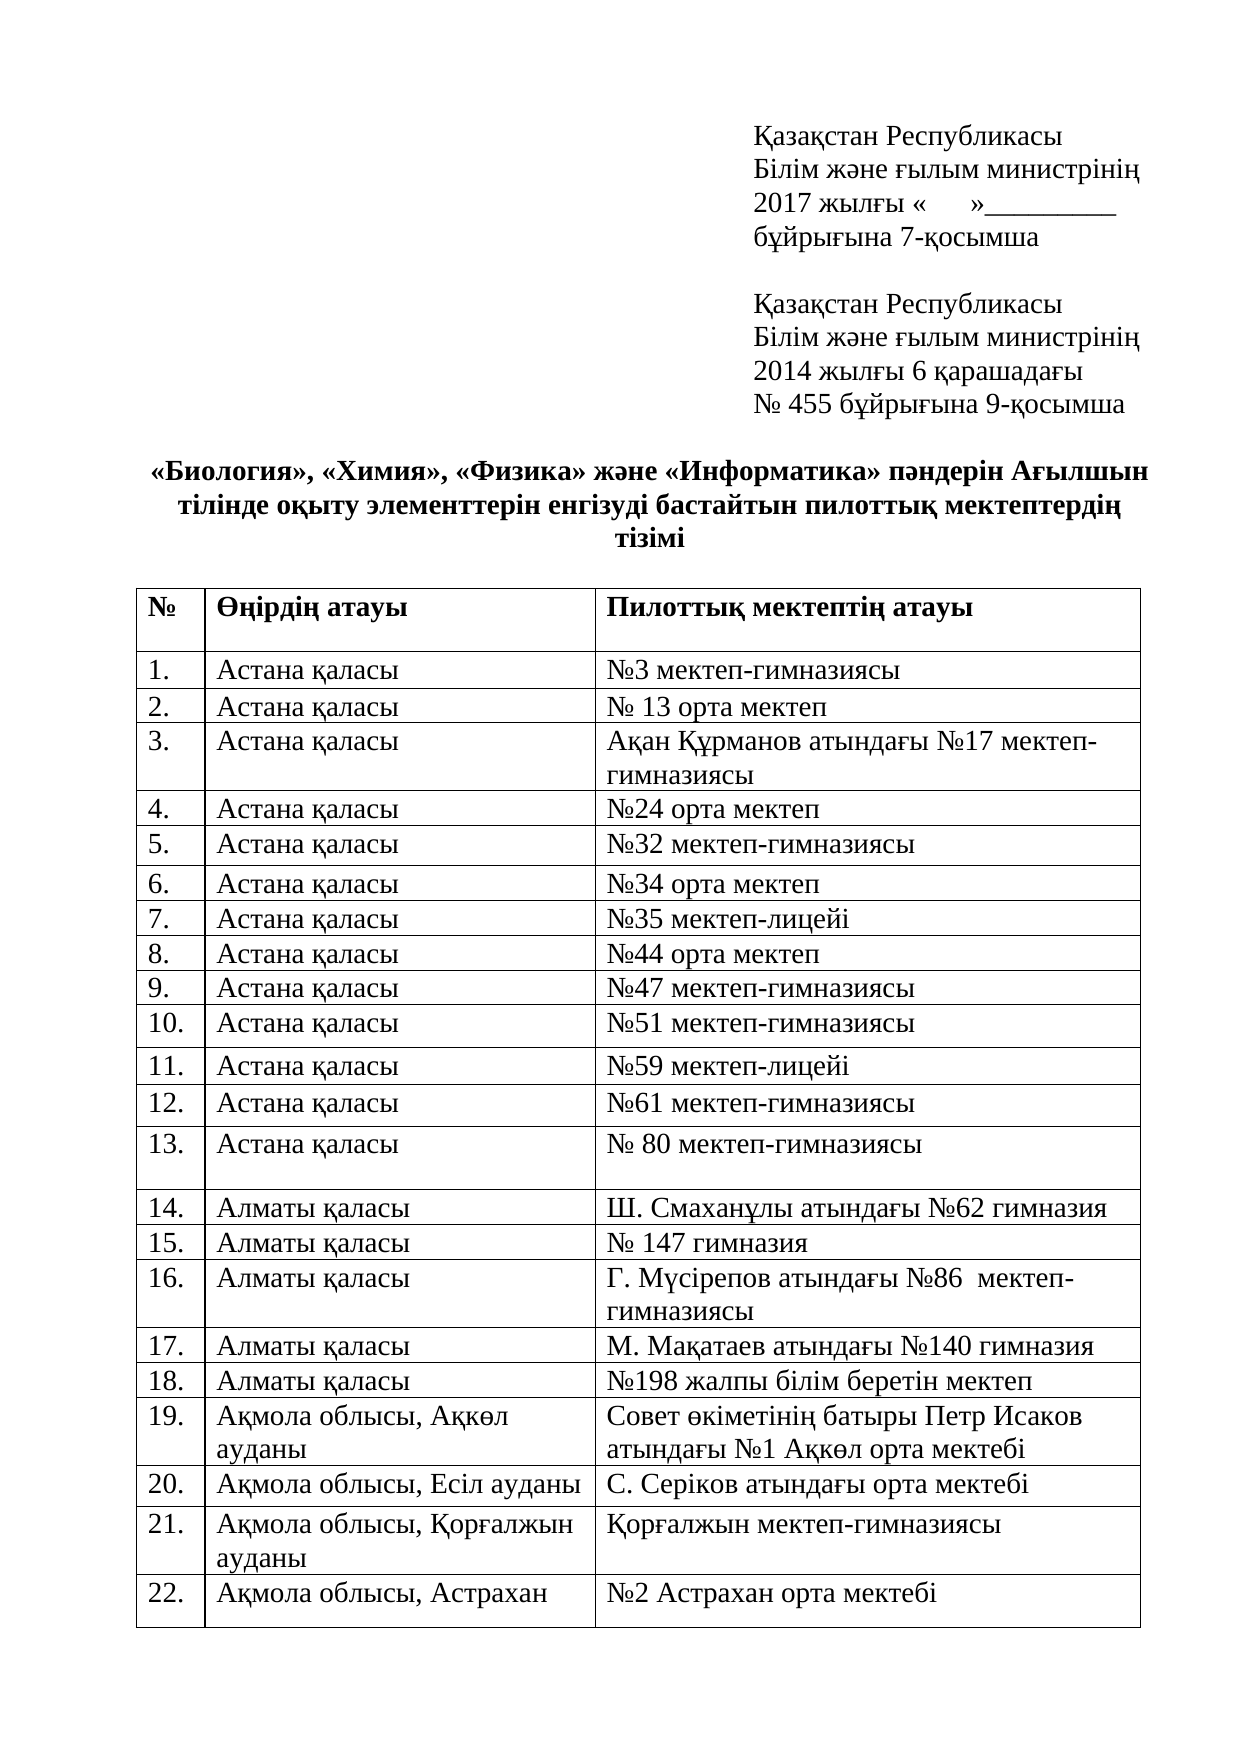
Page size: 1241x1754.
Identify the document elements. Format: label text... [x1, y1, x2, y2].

table_cell [137, 723, 204, 790]
text Қазақстан Республикасы [148, 286, 1152, 319]
table_cell Астана қаласы [206, 689, 595, 722]
table_cell №61 мектеп-гимназиясы [596, 1085, 1140, 1126]
table_cell Астана қаласы [206, 652, 595, 688]
table_cell №51 мектеп-гимназиясы [596, 1005, 1140, 1047]
table_cell № 147 гимназия [596, 1225, 1140, 1259]
text бұйрығына 7-қосымша [148, 219, 1152, 252]
table_cell №32 мектеп-гимназиясы [596, 826, 1140, 865]
table_header Өңірдің атауы [206, 589, 595, 651]
table_cell Астана қаласы [206, 791, 595, 825]
table_cell [137, 1190, 204, 1224]
table_cell №34 орта мектеп [596, 866, 1140, 900]
table_cell Совет өкіметінің батыры Петр Исаков атындағы №1 Ақкөл орта мектебі [596, 1398, 1140, 1465]
table_cell [137, 866, 204, 900]
table_cell [137, 1328, 204, 1362]
text № 455 бұйрығына 9-қосымша [148, 386, 1152, 420]
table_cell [206, 1575, 595, 1627]
table_cell Астана қаласы [206, 971, 595, 1004]
text тізімі [148, 521, 1152, 554]
text 2017 жылғы « »_________ [148, 185, 1152, 219]
table_header Пилоттық мектептің атауы [596, 589, 1140, 651]
table_cell [137, 1048, 204, 1084]
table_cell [596, 1575, 1140, 1627]
table_cell [137, 1507, 204, 1574]
table_cell Астана қаласы [206, 826, 595, 865]
table_cell [137, 936, 204, 969]
table_cell [137, 1466, 204, 1506]
table_cell Алматы қаласы [206, 1363, 595, 1397]
table_cell [137, 1085, 204, 1126]
text 2014 жылғы 6 қарашадағы [148, 353, 1152, 386]
table_cell №3 мектеп-гимназиясы [596, 652, 1140, 688]
table_cell [137, 1005, 204, 1047]
table_header № [137, 589, 204, 651]
table_cell Алматы қаласы [206, 1260, 595, 1327]
table_cell С. Серіков атындағы орта мектебі [596, 1466, 1140, 1506]
table_cell Алматы қаласы [206, 1190, 595, 1224]
table_cell [137, 1363, 204, 1397]
table_cell [137, 901, 204, 935]
table_cell М. Мақатаев атындағы №140 гимназия [596, 1328, 1140, 1362]
table_cell №44 орта мектеп [596, 936, 1140, 969]
table_cell Ақмола облысы, Ақкөл ауданы [206, 1398, 595, 1465]
table_cell Ш. Смаханұлы атындағы №62 гимназия [596, 1190, 1140, 1224]
table_cell [137, 1127, 204, 1189]
table_cell Алматы қаласы [206, 1225, 595, 1259]
table_cell Ақмола облысы, Есіл ауданы [206, 1466, 595, 1506]
table_cell [137, 689, 204, 722]
table_cell [137, 1575, 204, 1627]
table_cell Астана қаласы [206, 1005, 595, 1047]
table_cell № 80 мектеп-гимназиясы [596, 1127, 1140, 1189]
table_cell [137, 791, 204, 825]
table_cell Қорғалжын мектеп-гимназиясы [596, 1507, 1140, 1574]
table_cell [137, 1398, 204, 1465]
text Білім және ғылым министрінің [148, 319, 1152, 353]
table_cell [137, 652, 204, 688]
table_cell Астана қаласы [206, 936, 595, 969]
table_cell №47 мектеп-гимназиясы [596, 971, 1140, 1004]
table_cell №59 мектеп-лицейі [596, 1048, 1140, 1084]
table_cell Г. Мүсірепов атындағы №86 мектеп-гимназиясы [596, 1260, 1140, 1327]
table_cell № 13 орта мектеп [596, 689, 1140, 722]
table_cell Ақмола облысы, Қорғалжын ауданы [206, 1507, 595, 1574]
table_cell [137, 971, 204, 1004]
text Білім және ғылым министрінің [148, 152, 1152, 185]
table_cell [137, 826, 204, 865]
table_cell №198 жалпы білім беретін мектеп [596, 1363, 1140, 1397]
table_cell Астана қаласы [206, 1127, 595, 1189]
table_cell Ақан Құрманов атындағы №17 мектеп-гимназиясы [596, 723, 1140, 790]
table_cell Астана қаласы [206, 723, 595, 790]
table_cell Астана қаласы [206, 866, 595, 900]
table_cell Астана қаласы [206, 1048, 595, 1084]
text Қазақстан Республикасы [148, 118, 1152, 152]
table_cell Алматы қаласы [206, 1328, 595, 1362]
table_cell Астана қаласы [206, 901, 595, 935]
table_cell [137, 1260, 204, 1327]
table_cell №35 мектеп-лицейі [596, 901, 1140, 935]
table_cell №24 орта мектеп [596, 791, 1140, 825]
text «Биология», «Химия», «Физика» және «Информатика» пәндерін Ағылшын тілінде оқыту элементтерін енгізуді бастайтын пилоттық мектептердің [148, 453, 1152, 521]
table_cell [137, 1225, 204, 1259]
table_cell Астана қаласы [206, 1085, 595, 1126]
